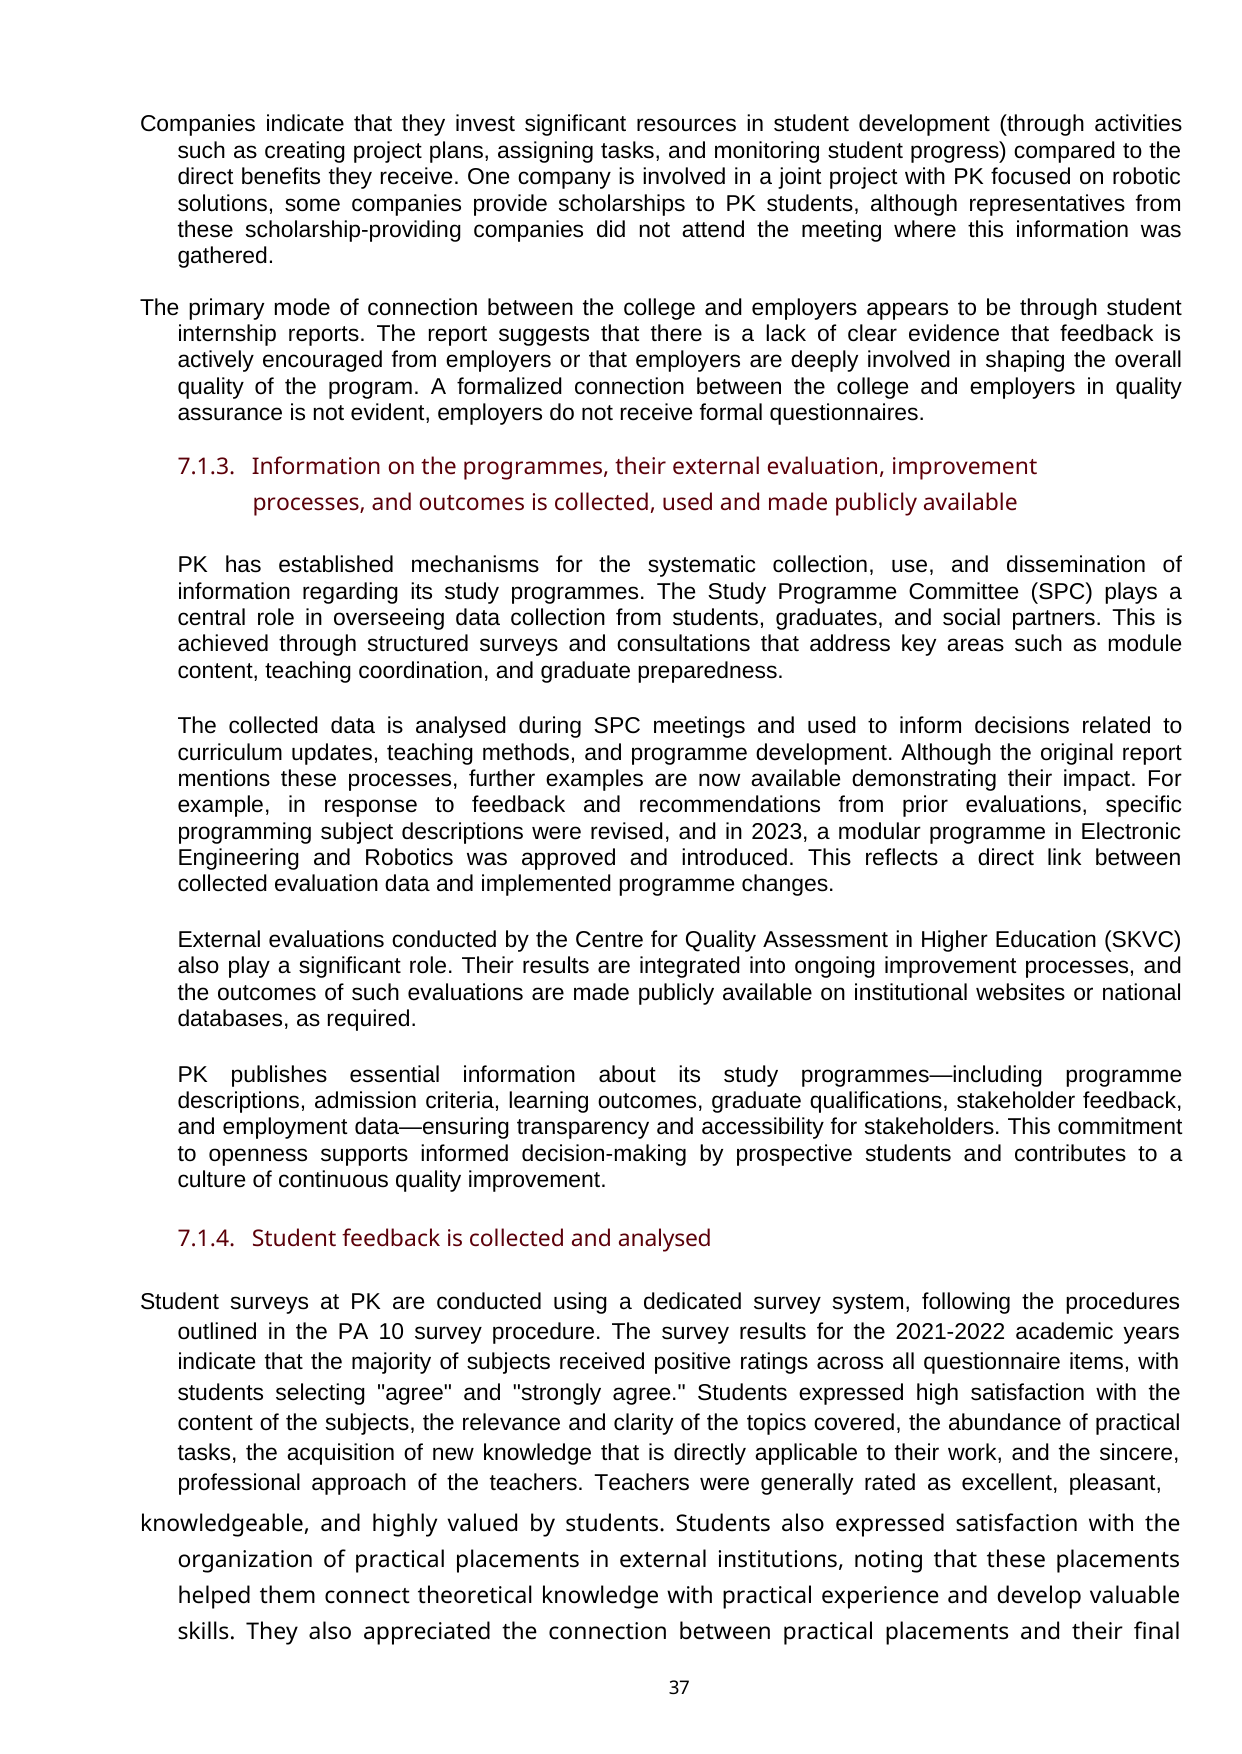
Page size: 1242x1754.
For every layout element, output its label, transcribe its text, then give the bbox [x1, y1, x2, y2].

list The collected data is analysed during SPC meetings and used to inform decisions related to curriculum updates, teaching methods, and programme development. Although the original report mentions these processes, further examples are now available demonstrating their impact. For example, in response to feedback and recommendations from prior evaluations, specific programming subject descriptions were revised, and in 2023, a modular programme in Electronic Engineering and Robotics was approved and introduced. This reflects a direct link between collected evaluation data and implemented programme changes. [177, 712, 1183, 897]
list Information on the programmes, their external evaluation, improvement processes, and outcomes is collected, used and made publicly available [177, 450, 1134, 517]
text Companies indicate that they invest significant resources in student development (through activities such as creating project plans, assigning tasks, and monitoring student progress) compared to the direct benefits they receive. One company is involved in a joint project with PK focused on robotic solutions, some companies provide scholarships to PK students, although representatives from these scholarship-providing companies did not attend the meeting where this information was gathered. [140, 110, 1183, 268]
list External evaluations conducted by the Centre for Quality Assessment in Higher Education (SKVC) also play a significant role. Their results are integrated into ongoing improvement processes, and the outcomes of such evaluations are made publicly available on institutional websites or national databases, as required. [177, 926, 1183, 1031]
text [140, 1507, 1181, 1646]
text Student surveys at PK are conducted using a dedicated survey system, following the procedures outlined in the PA 10 survey procedure. The survey results for the 2021-2022 academic years indicate that the majority of subjects received positive ratings across all questionnaire items, with students selecting "agree" and "strongly agree." Students expressed high satisfaction with the content of the subjects, the relevance and clarity of the topics covered, the abundance of practical tasks, the acquisition of new knowledge that is directly applicable to their work, and the sincere, professional approach of the teachers. Teachers were generally rated as excellent, pleasant, [140, 1288, 1181, 1496]
list Student feedback is collected and analysed [177, 1221, 1183, 1253]
list PK publishes essential information about its study programmes—including programme descriptions, admission criteria, learning outcomes, graduate qualifications, stakeholder feedback, and employment data—ensuring transparency and accessibility for stakeholders. This commitment to openness supports informed decision-making by prospective students and contributes to a culture of continuous quality improvement. [177, 1061, 1183, 1192]
list PK has established mechanisms for the systematic collection, use, and dissemination of information regarding its study programmes. The Study Programme Committee (SPC) plays a central role in overseeing data collection from students, graduates, and social partners. This is achieved through structured surveys and consultations that address key areas such as module content, teaching coordination, and graduate preparedness. [177, 551, 1183, 683]
text The primary mode of connection between the college and employers appears to be through student internship reports. The report suggests that there is a lack of clear evidence that feedback is actively encouraged from employers or that employers are deeply involved in shaping the overall quality of the program. A formalized connection between the college and employers in quality assurance is not evident, employers do not receive formal questionnaires. [140, 293, 1183, 425]
